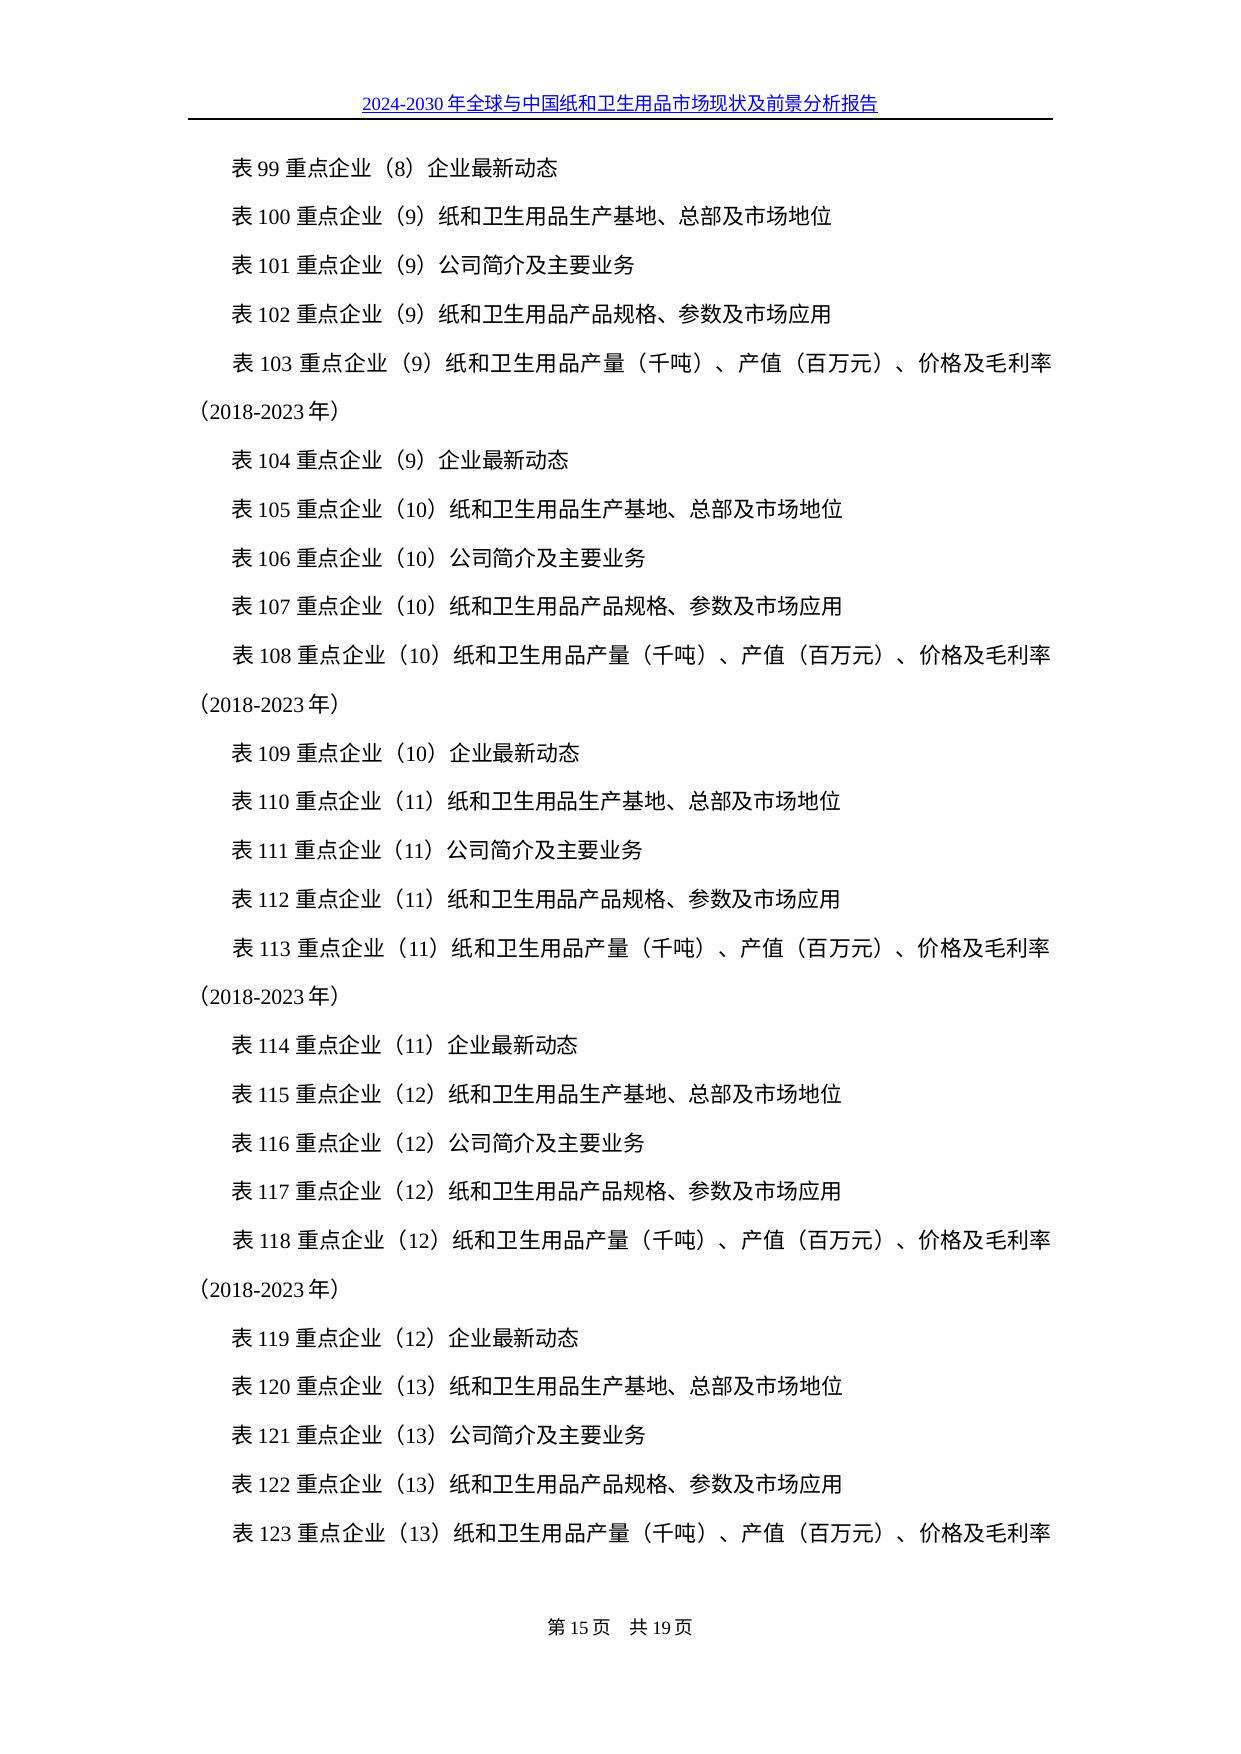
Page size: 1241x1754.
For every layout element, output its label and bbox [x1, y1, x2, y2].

text [187, 150, 1053, 1548]
